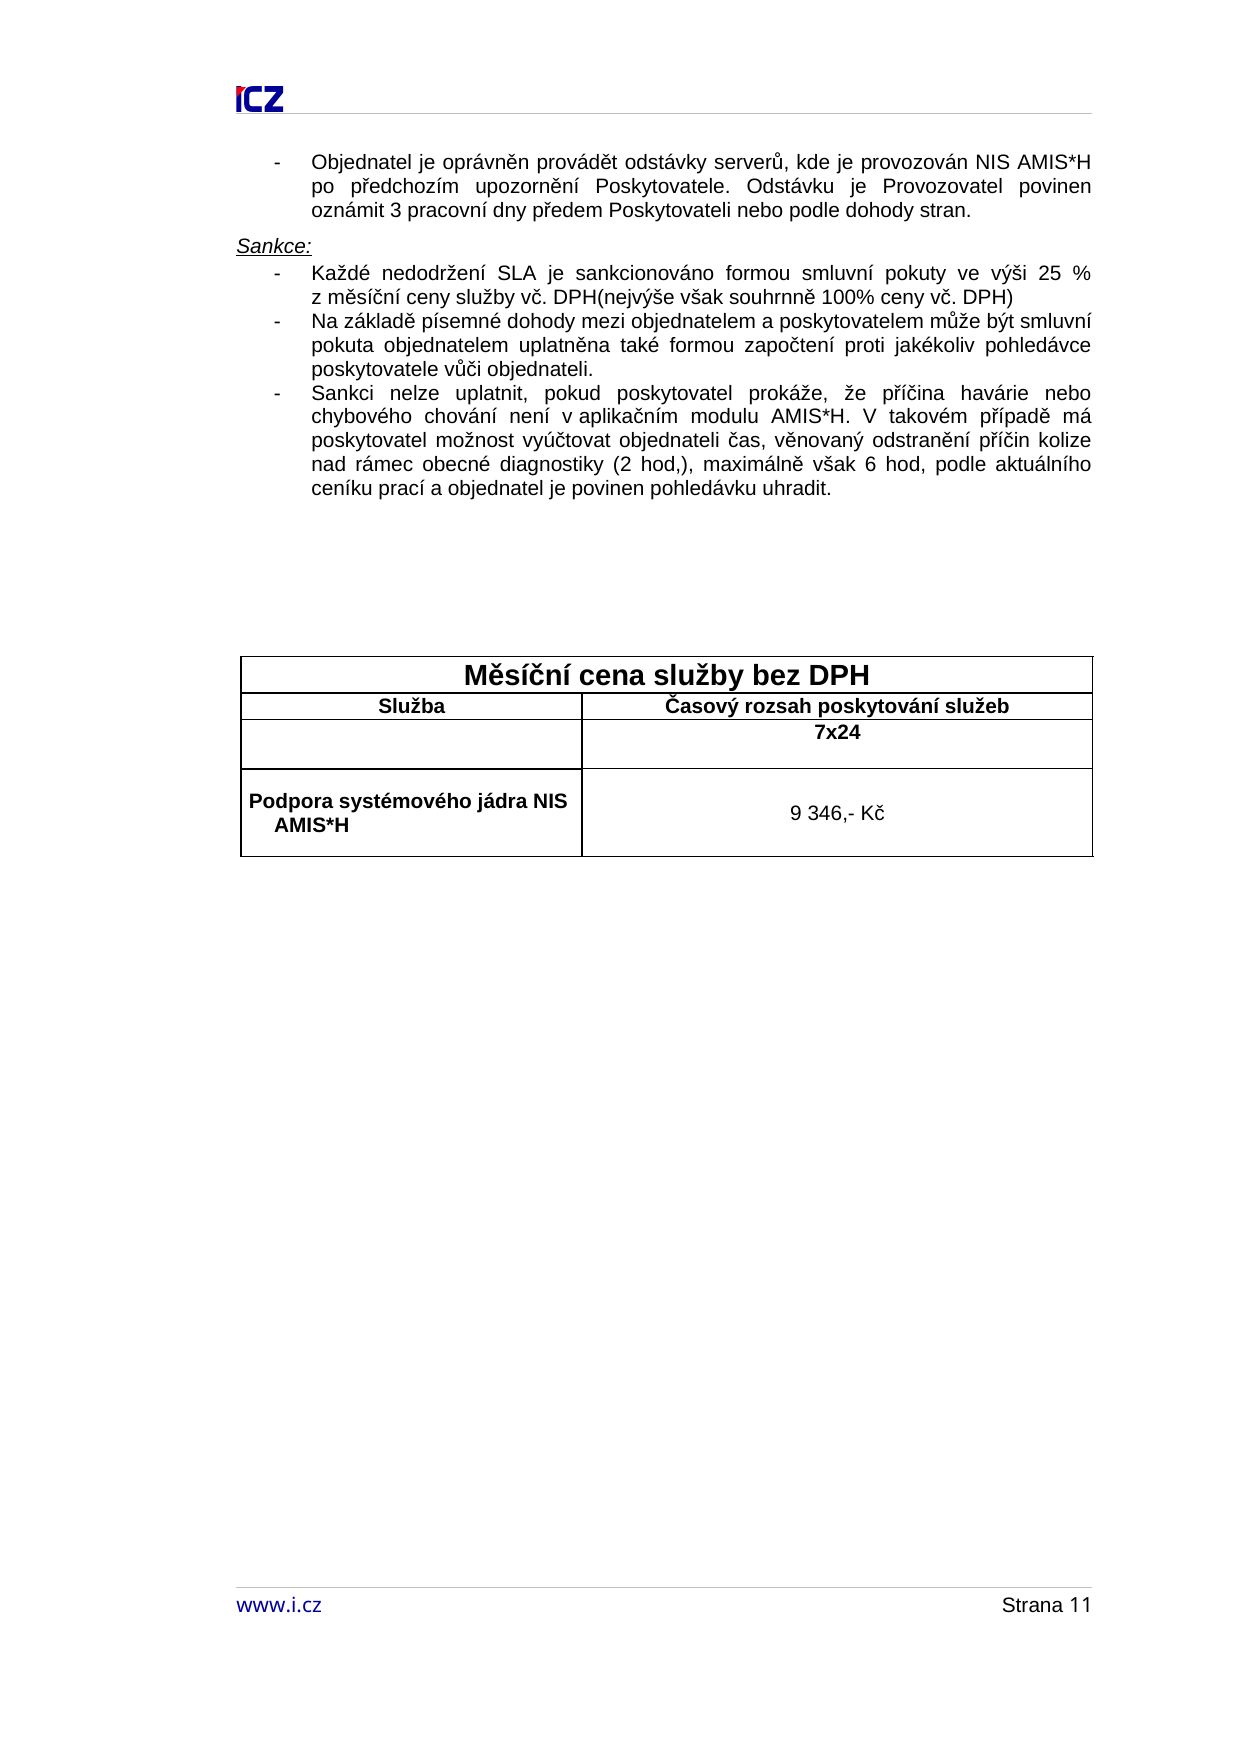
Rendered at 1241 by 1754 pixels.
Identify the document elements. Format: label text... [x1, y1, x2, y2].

table_cell 7x24 [583, 720, 1092, 768]
list Objednatel je oprávněn provádět odstávky serverů, kde je provozován NIS AMIS*H po předchozím upozornění Poskytovatele. Odstávku je Provozovatel povinen oznámit 3 pracovní dny předem Poskytovateli nebo podle dohody stran. [274, 150, 1092, 222]
table_cell 9 346,- Kč [583, 769, 1092, 856]
picture [236, 86, 284, 112]
table_header Měsíční cena služby bez DPH [242, 657, 1092, 692]
text Sankce: [236, 234, 1092, 258]
list Sankci nelze uplatnit, pokud poskytovatel prokáže, že příčina havárie nebo chybového chování není v aplikačním modulu AMIS*H. V takovém případě má poskytovatel možnost vyúčtovat objednateli čas, věnovaný odstranění příčin kolize nad rámec obecné diagnostiky (2 hod,), maximálně však 6 hod, podle aktuálního ceníku prací a objednatel je povinen pohledávku uhradit. [274, 380, 1092, 500]
table_cell [242, 720, 581, 768]
table_cell Služba [242, 694, 581, 718]
table_cell Podpora systémového jádra NIS AMIS*H [242, 770, 581, 856]
list Na základě písemné dohody mezi objednatelem a poskytovatelem může být smluvní pokuta objednatelem uplatněna také formou započtení proti jakékoliv pohledávce poskytovatele vůči objednateli. [274, 308, 1092, 380]
table_cell Časový rozsah poskytování služeb [583, 694, 1092, 718]
list Každé nedodržení SLA je sankcionováno formou smluvní pokuty ve výši 25 % z měsíční ceny služby vč. DPH(nejvýše však souhrnně 100% ceny vč. DPH) [274, 261, 1092, 308]
